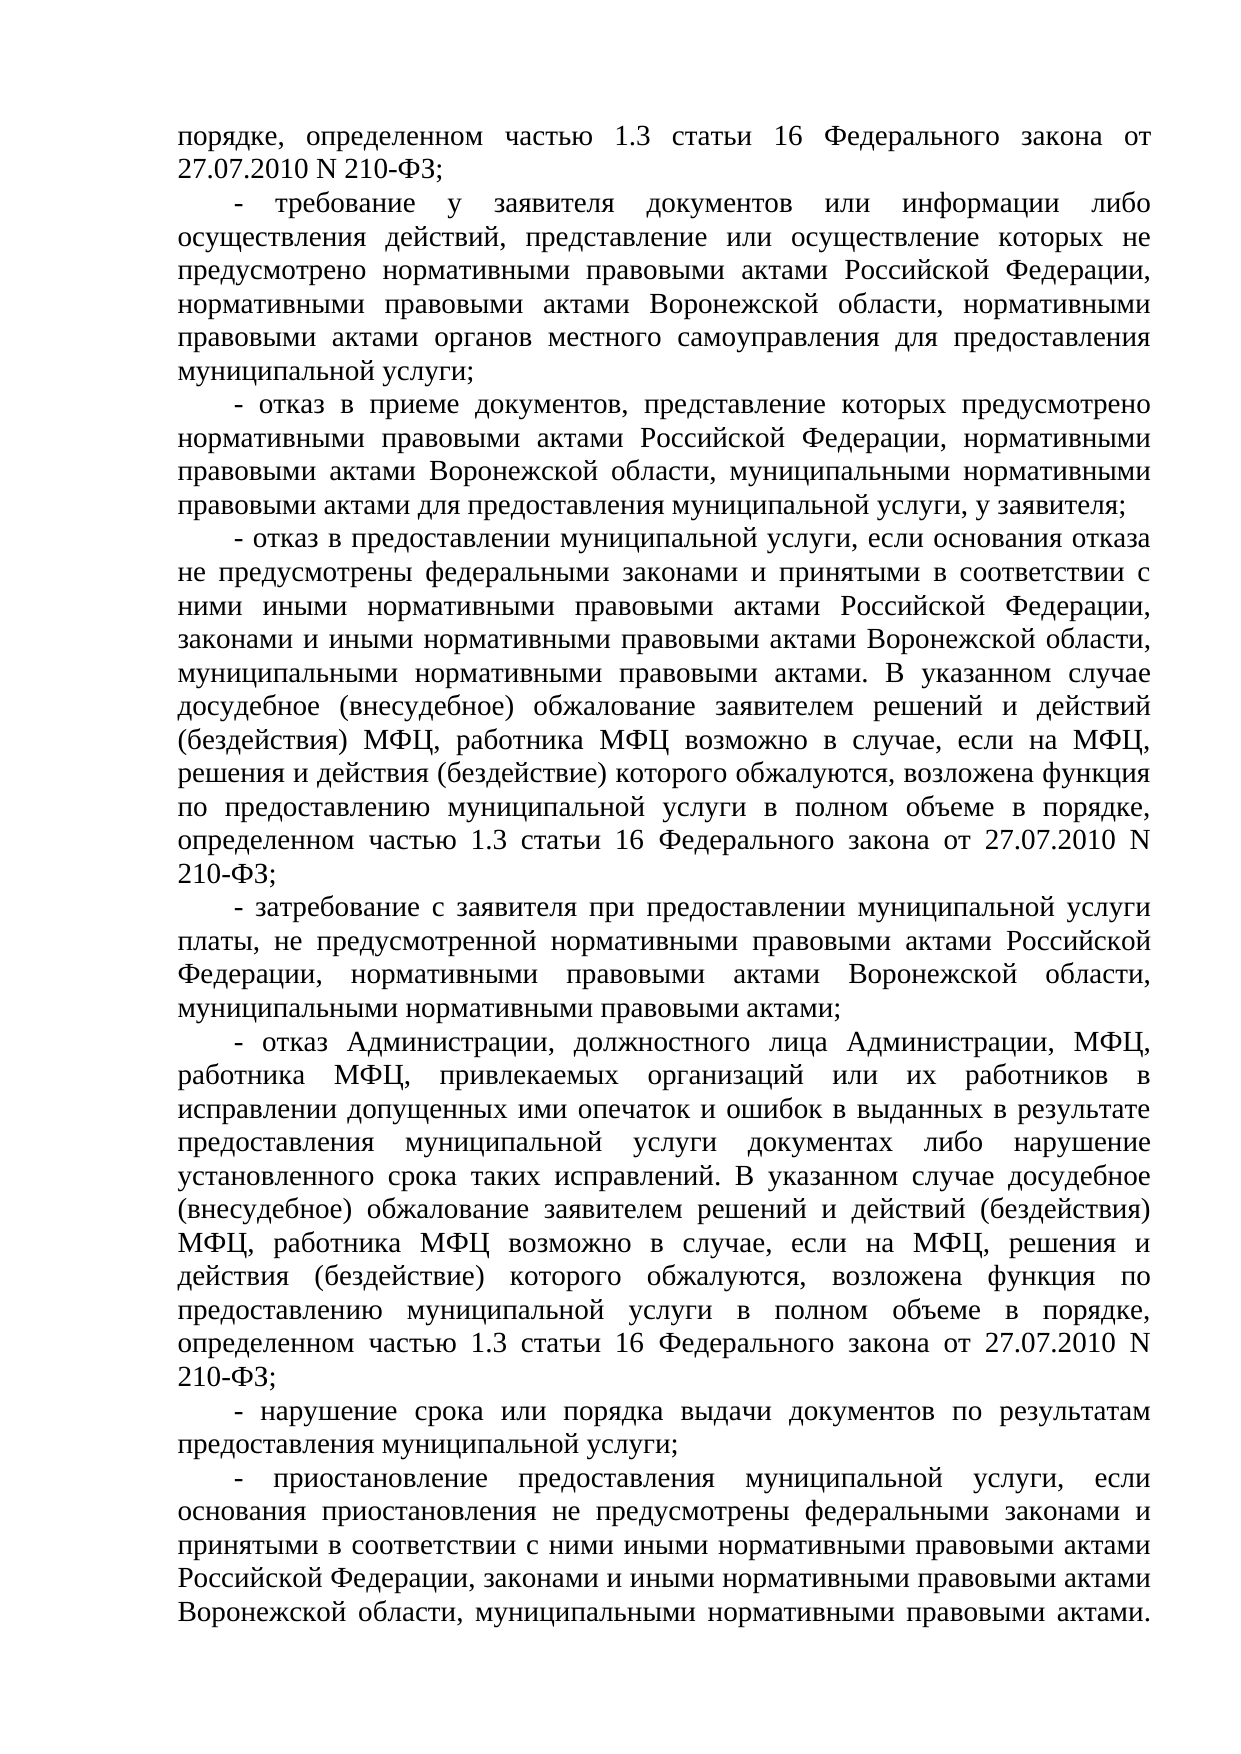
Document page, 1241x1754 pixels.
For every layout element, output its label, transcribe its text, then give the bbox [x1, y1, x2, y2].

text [177, 1460, 1152, 1627]
text - нарушение срока или порядка выдачи документов по результатам предоставления муниципальной услуги; [177, 1393, 1152, 1460]
text - отказ в предоставлении муниципальной услуги, если основания отказа не предусмотрены федеральными законами и принятыми в соответствии с ними иными нормативными правовыми актами Российской Федерации, законами и иными нормативными правовыми актами Воронежской области, муниципальными нормативными правовыми актами. В указанном случае досудебное (внесудебное) обжалование заявителем решений и действий (бездействия) МФЦ, работника МФЦ возможно в случае, если на МФЦ, решения и действия (бездействие) которого обжалуются, возложена функция по предоставлению муниципальной услуги в полном объеме в порядке, определенном частью 1.3 статьи 16 Федерального закона от 27.07.2010 N 210-ФЗ; [177, 521, 1152, 889]
text - отказ в приеме документов, представление которых предусмотрено нормативными правовыми актами Российской Федерации, нормативными правовыми актами Воронежской области, муниципальными нормативными правовыми актами для предоставления муниципальной услуги, у заявителя; [177, 386, 1152, 521]
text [177, 118, 1152, 185]
text - отказ Администрации, должностного лица Администрации, МФЦ, работника МФЦ, привлекаемых организаций или их работников в исправлении допущенных ими опечаток и ошибок в выданных в результате предоставления муниципальной услуги документах либо нарушение установленного срока таких исправлений. В указанном случае досудебное (внесудебное) обжалование заявителем решений и действий (бездействия) МФЦ, работника МФЦ возможно в случае, если на МФЦ, решения и действия (бездействие) которого обжалуются, возложена функция по предоставлению муниципальной услуги в полном объеме в порядке, определенном частью 1.3 статьи 16 Федерального закона от 27.07.2010 N 210-ФЗ; [177, 1024, 1152, 1393]
text - затребование с заявителя при предоставлении муниципальной услуги платы, не предусмотренной нормативными правовыми актами Российской Федерации, нормативными правовыми актами Воронежской области, муниципальными нормативными правовыми актами; [177, 889, 1152, 1024]
text - требование у заявителя документов или информации либо осуществления действий, представление или осуществление которых не предусмотрено нормативными правовыми актами Российской Федерации, нормативными правовыми актами Воронежской области, нормативными правовыми актами органов местного самоуправления для предоставления муниципальной услуги; [177, 185, 1152, 386]
